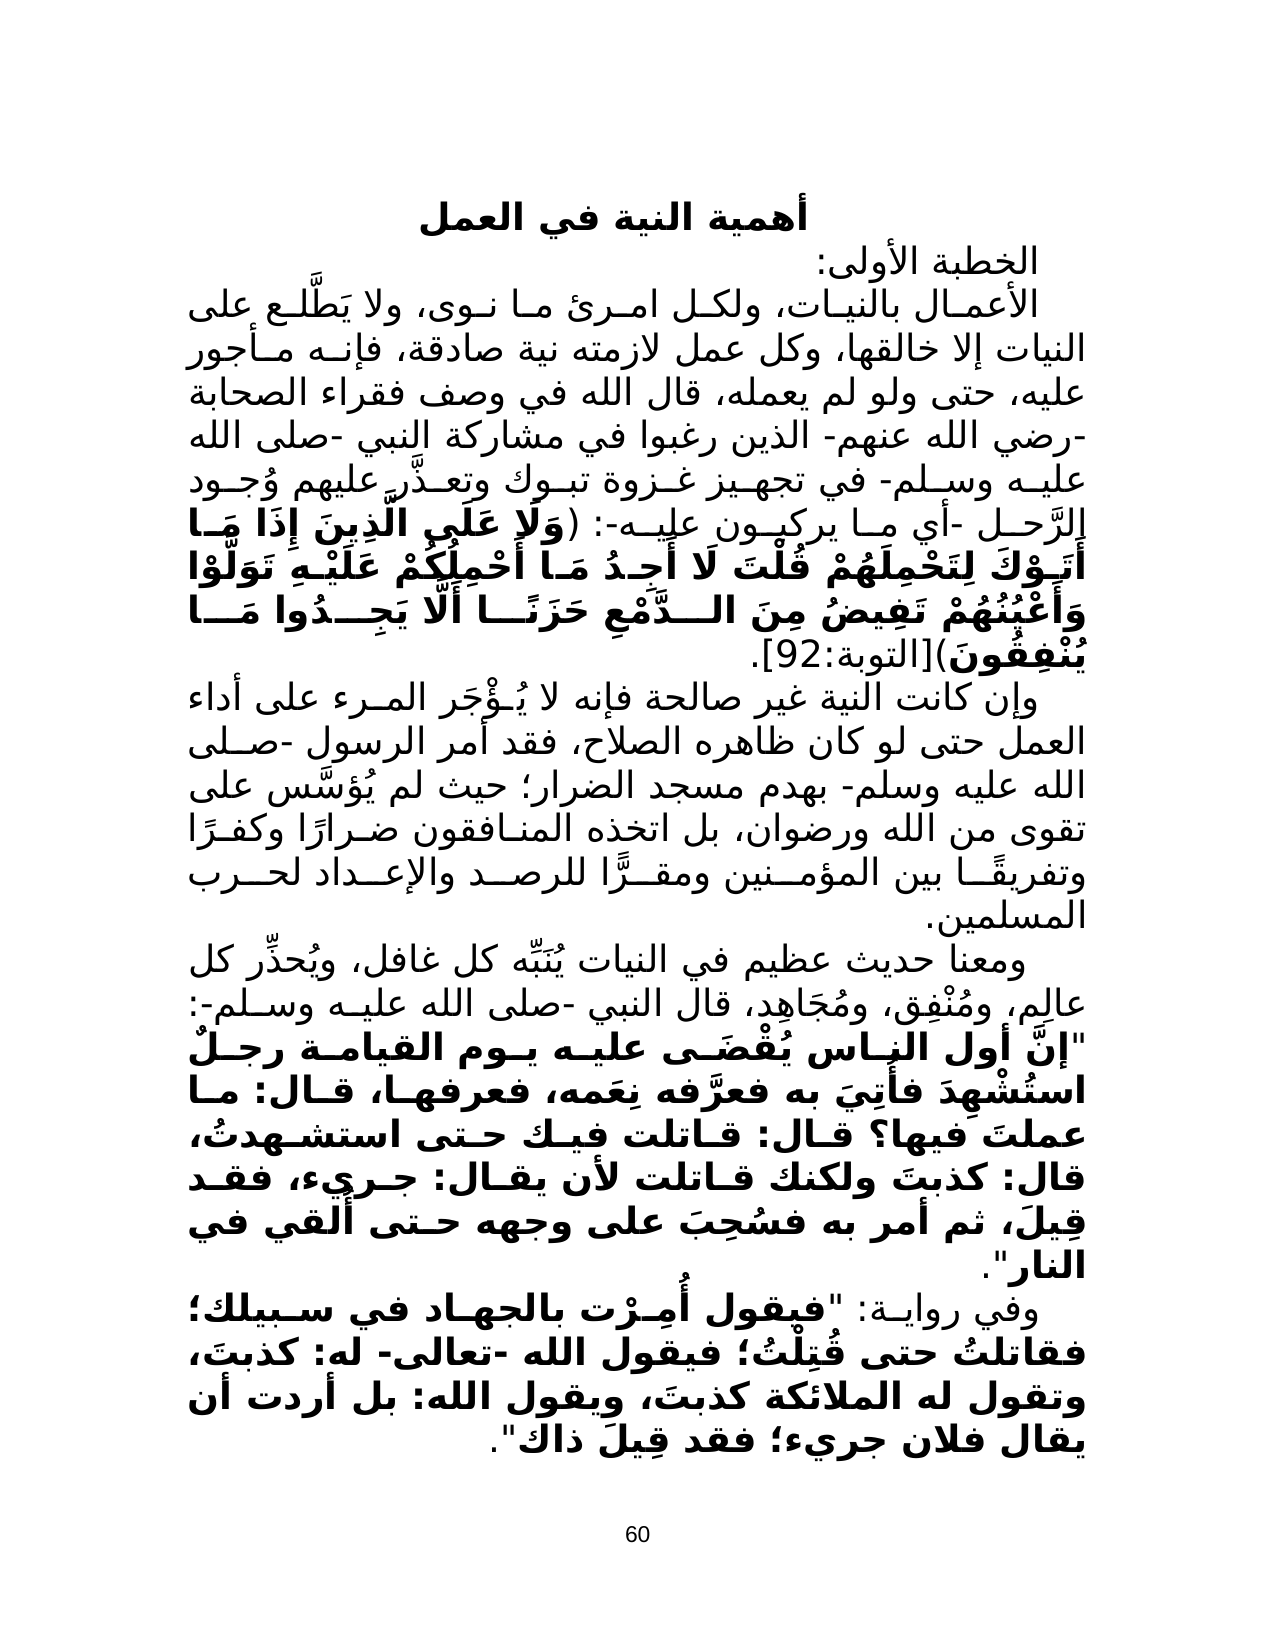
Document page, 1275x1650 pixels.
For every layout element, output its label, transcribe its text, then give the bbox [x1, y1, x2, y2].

text الخطبة الأولى: [187, 239, 1087, 283]
text أهمية النية في العمل [187, 196, 1087, 239]
text الأعمال بالنيات، ولكل امرئ ما نوى، ولا يَطَّلع على النيات إلا خالقها، وكل عمل لازمته نية صادقة، فإنه مأجور عليه، حتى ولو لم يعمله، قال الله في وصف فقراء الصحابة -رضي الله عنهم- الذين رغبوا في مشاركة النبي -صلى الله عليه وسلم- في تجهيز غزوة تبوك وتعذَّر عليهم وُجود الرَّحل -أي ما يركبون عليه-: (وَلَا عَلَى الَّذِينَ إِذَا مَا أَتَوْكَ لِتَحْمِلَهُمْ قُلْتَ لَا أَجِدُ مَا أَحْمِلُكُمْ عَلَيْهِ تَوَلَّوْا وَأَعْيُنُهُمْ تَفِيضُ مِنَ الدَّمْعِ حَزَنًا أَلَّا يَجِدُوا مَا يُنْفِقُونَ)[التوبة:92]. [187, 283, 1087, 676]
text وإن كانت النية غير صالحة فإنه لا يُؤْجَر المرء على أداء العمل حتى لو كان ظاهره الصلاح، فقد أمر الرسول -صلى الله عليه وسلم- بهدم مسجد الضرار؛ حيث لم يُؤسَّس على تقوى من الله ورضوان، بل اتخذه المنافقون ضرارًا وكفرًا وتفريقًا بين المؤمنين ومقرًّا للرصد والإعداد لحرب المسلمين. [187, 676, 1087, 938]
text وفي رواية: "فيقول أُمِرْت بالجهاد في سبيلك؛ فقاتلتُ حتى قُتِلْتُ؛ فيقول الله -تعالى- له: كذبتَ، وتقول له الملائكة كذبتَ، ويقول الله: بل أردت أن يقال فلان جريء؛ فقد قِيلَ ذاك". [187, 1287, 1087, 1462]
text ومعنا حديث عظيم في النيات يُنَبِّه كل غافل، ويُحذِّر كل عالِم، ومُنْفِق، ومُجَاهِد، قال النبي -صلى الله عليه وسلم-: "إنَّ أول الناس يُقْضَى عليه يوم القيامة رجلٌ استُشْهِدَ فأُتِيَ به فعرَّفه نِعَمه، فعرفها، قال: ما عملتَ فيها؟ قال: قاتلت فيك حتى استشهدتُ، قال: كذبتَ ولكنك قاتلت لأن يقال: جريء، فقد قِيلَ، ثم أمر به فسُحِبَ على وجهه حتى أُلقي في النار". [187, 938, 1087, 1287]
